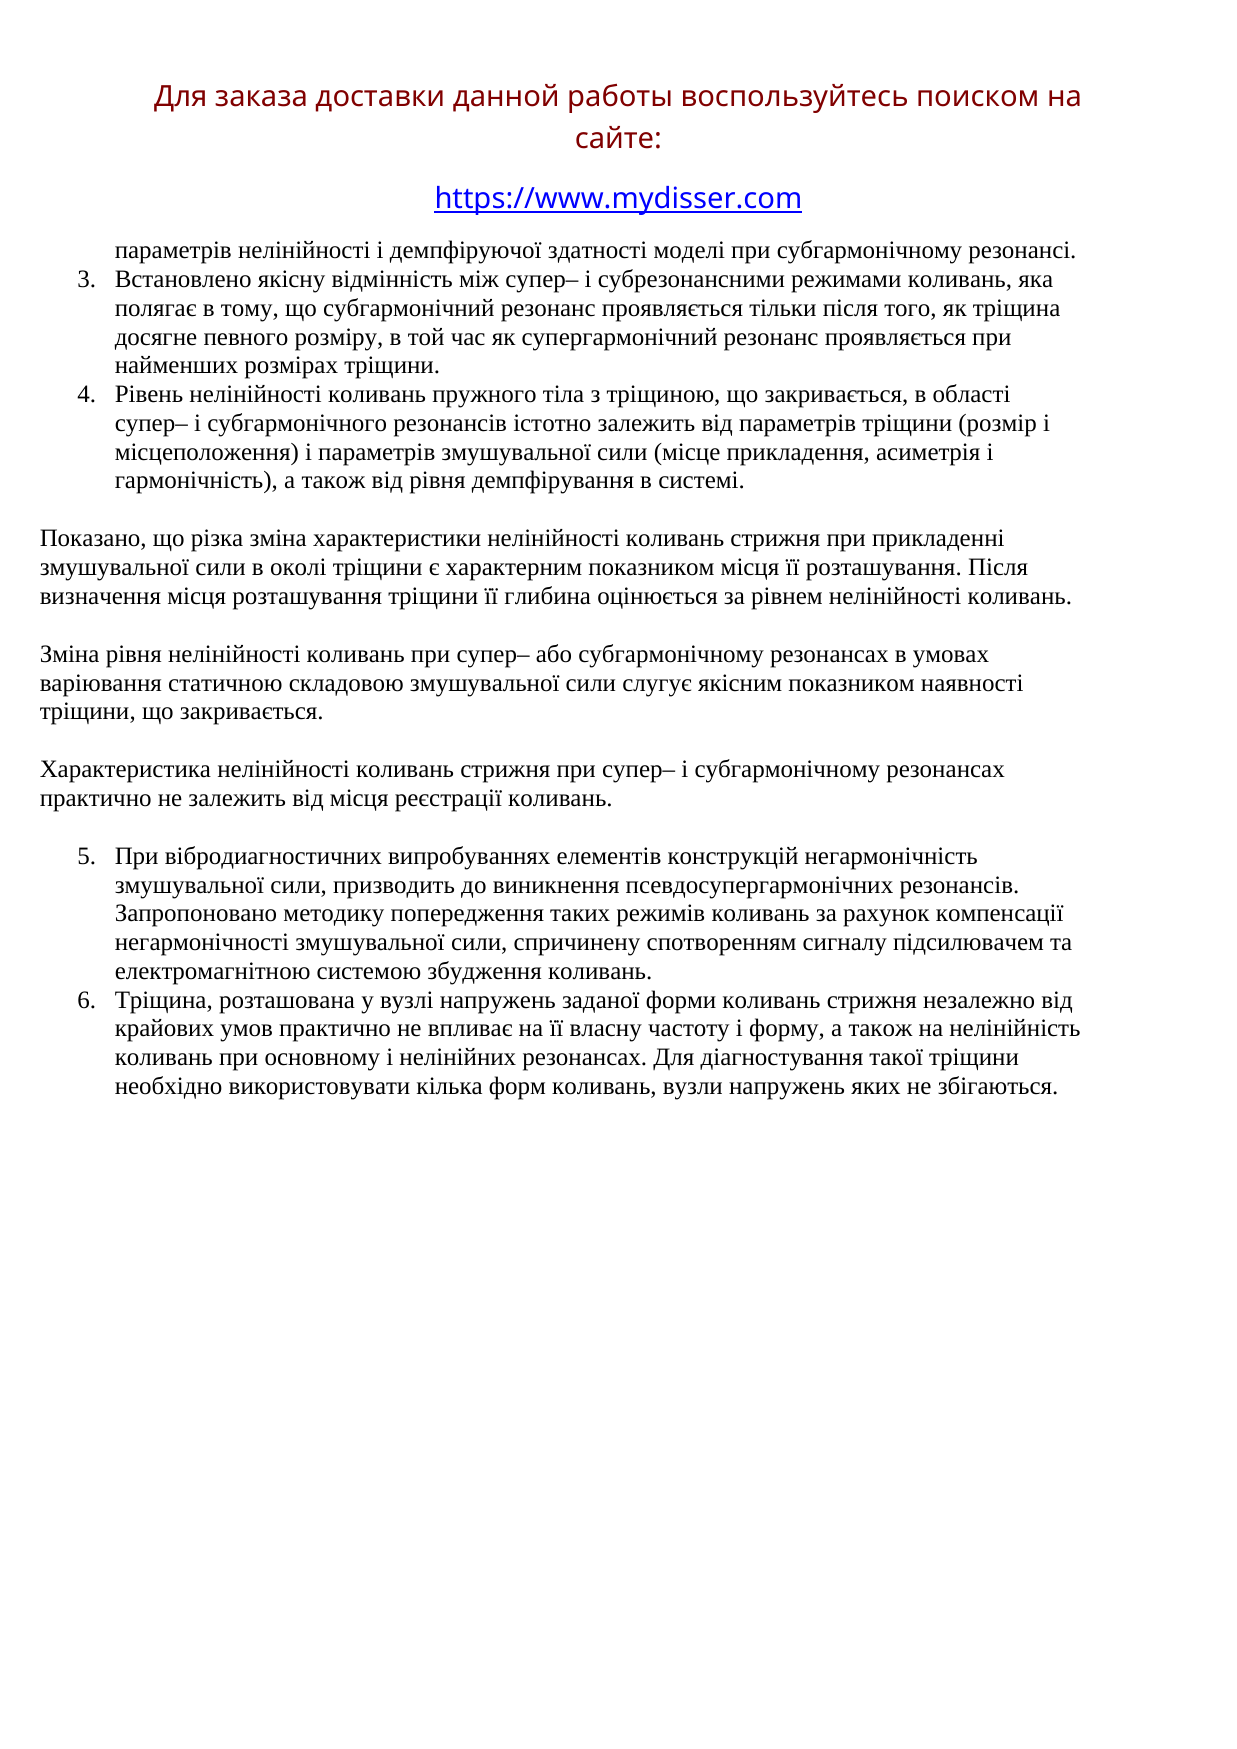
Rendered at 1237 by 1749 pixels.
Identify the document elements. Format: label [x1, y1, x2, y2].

table_cell [40, 236, 1086, 1129]
